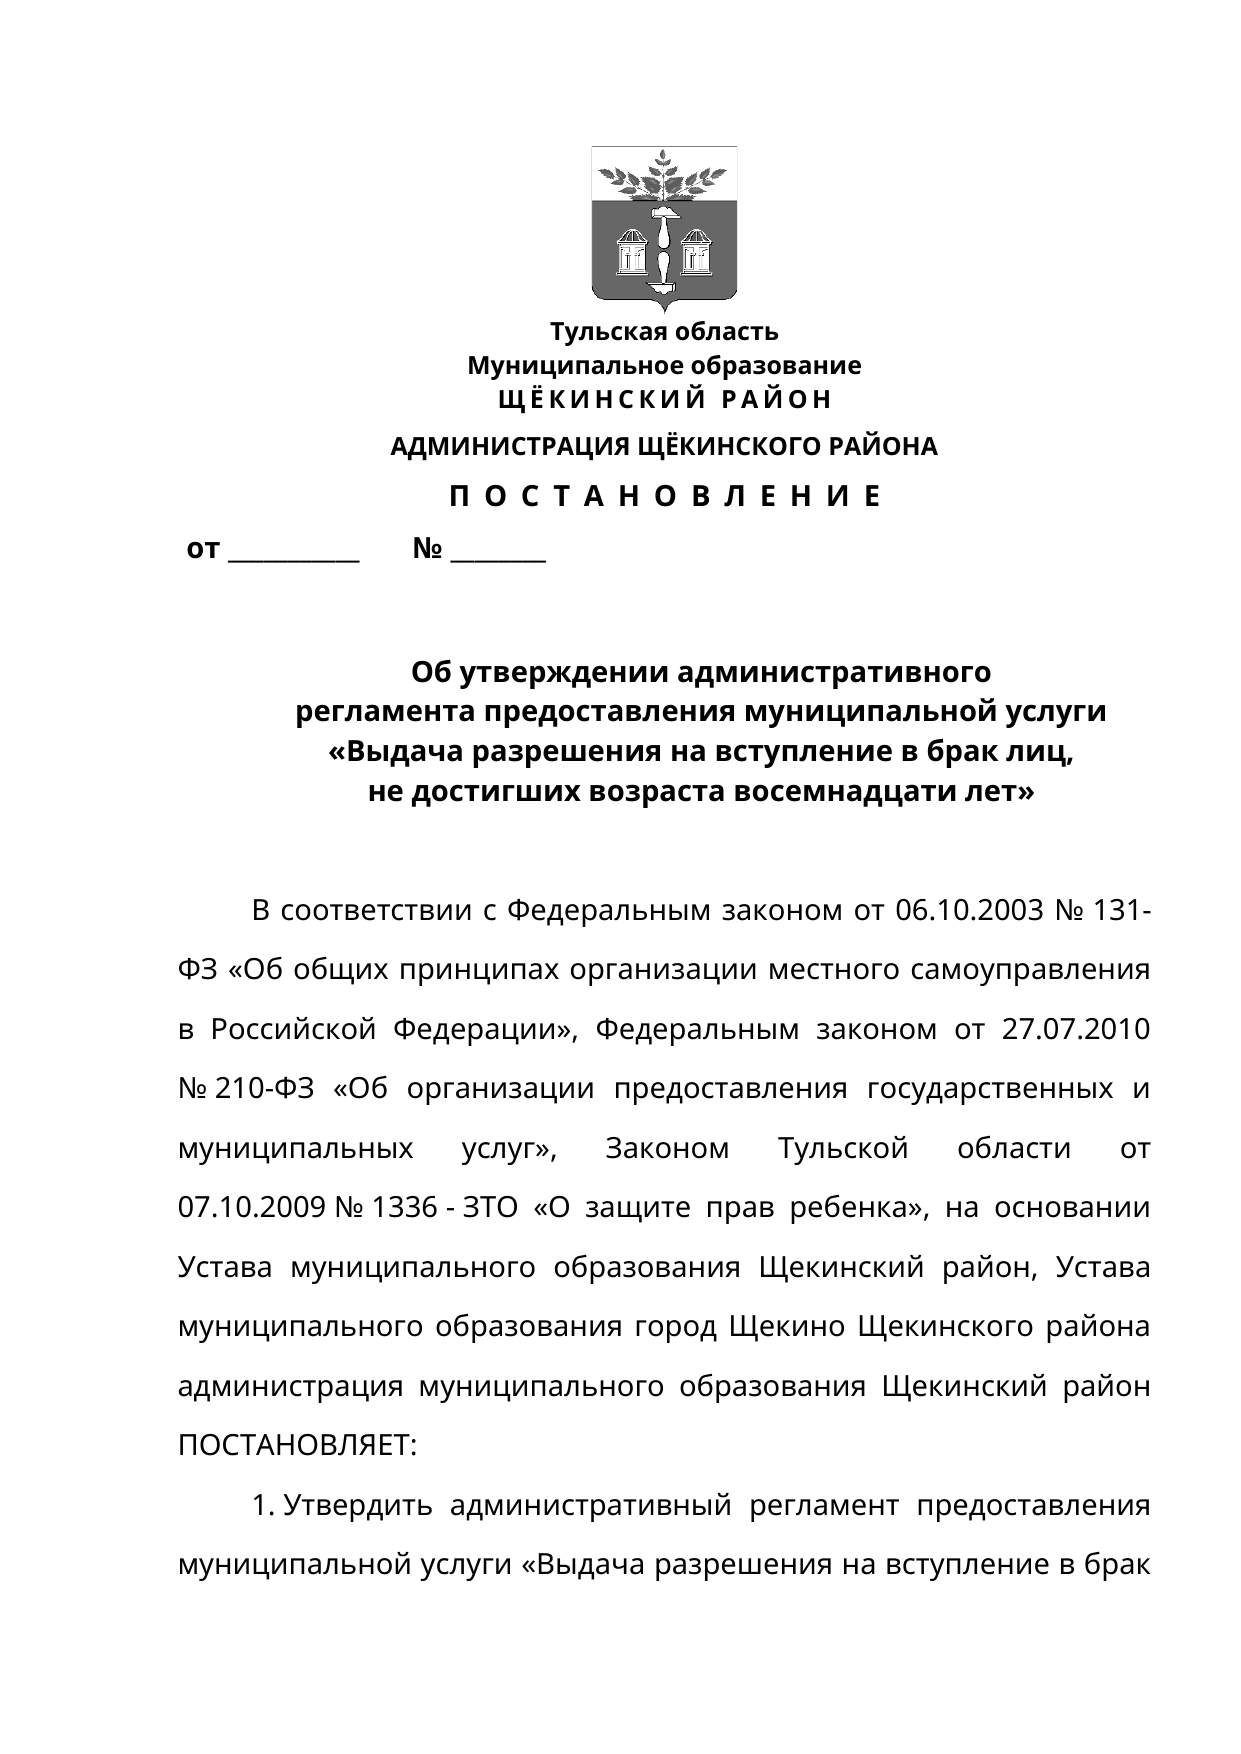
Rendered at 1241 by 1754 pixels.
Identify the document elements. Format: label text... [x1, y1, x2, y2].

title не достигших возраста восемнадцати лет» [177, 770, 1152, 810]
text ЩЁКИНСКИЙ РАЙОН [177, 382, 1152, 416]
text АДМИНИСТРАЦИЯ ЩЁКИНСКОГО РАЙОНА [177, 428, 1152, 462]
text Тульская область [177, 314, 1152, 348]
text П О С Т А Н О В Л Е Н И Е [177, 475, 1152, 515]
title Об утверждении административного [177, 651, 1152, 691]
title регламента предоставления муниципальной услуги [177, 691, 1152, 730]
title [177, 1484, 1152, 1583]
text Муниципальное образование [177, 348, 1152, 382]
title «Выдача разрешения на вступление в брак лиц, [177, 730, 1152, 770]
text В соответствии с Федеральным законом от 06.10.2003 № 131-ФЗ «Об общих принципах организации местного самоуправления в Российской Федерации», Федеральным законом от 27.07.2010 № 210-ФЗ «Об организации предоставления государственных и муниципальных услуг», Законом Тульской области от 07.10.2009 № 1336 - ЗТО «О защите прав ребенка», на основании Устава муниципального образования Щекинский район, Устава муниципального образования город Щекино Щекинского района администрация муниципального образования Щекинский район ПОСТАНОВЛЯЕТ: [177, 889, 1152, 1464]
